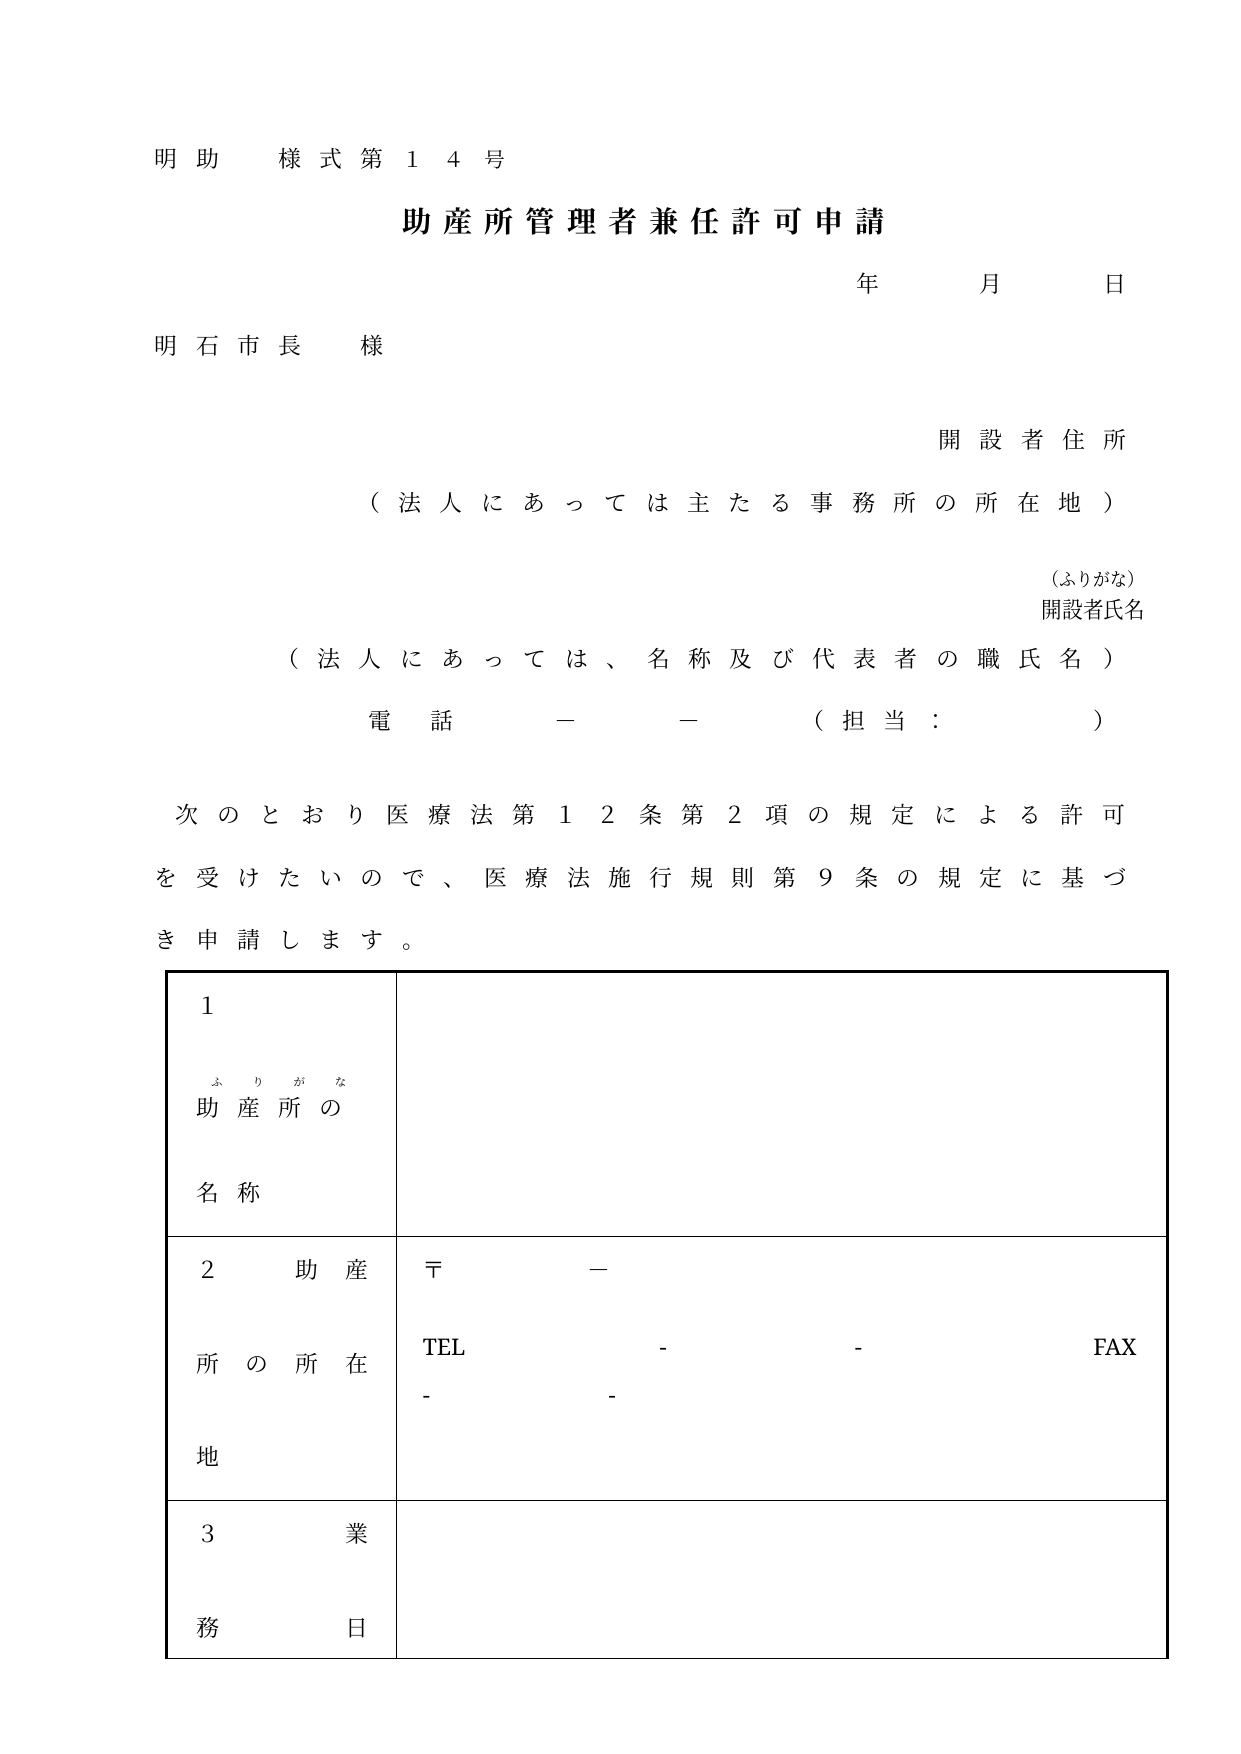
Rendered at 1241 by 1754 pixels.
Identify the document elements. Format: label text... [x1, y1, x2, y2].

text 助産所管理者兼任許可申請 [154, 189, 1144, 251]
table_header [397, 973, 1166, 1236]
text 開設者住所 [154, 407, 1144, 470]
text （法人にあっては、名称及び代表者の職氏名） [154, 626, 1145, 689]
table_cell ３ 業 務 日 時 [168, 1501, 396, 1658]
table_header １ [168, 973, 396, 1236]
text 明石市長 様 [154, 314, 1144, 376]
table_cell [397, 1501, 1166, 1658]
text 次のとおり医療法第１２条第２項の規定による許可を受けたいので、医療法施行規則第９条の規定に基づき申請します。 [154, 782, 1144, 970]
table_cell ２ 助産所の所在地 [168, 1237, 396, 1500]
text （法人にあっては主たる事務所の所在地） [154, 470, 1145, 532]
text 電 話 － － （担当： ） [154, 689, 1134, 751]
text 明助 様式第１４号 [154, 126, 1144, 189]
text 年 月 日 [154, 251, 1144, 314]
table_cell 〒 － TEL - - FAX - - [397, 1237, 1166, 1500]
